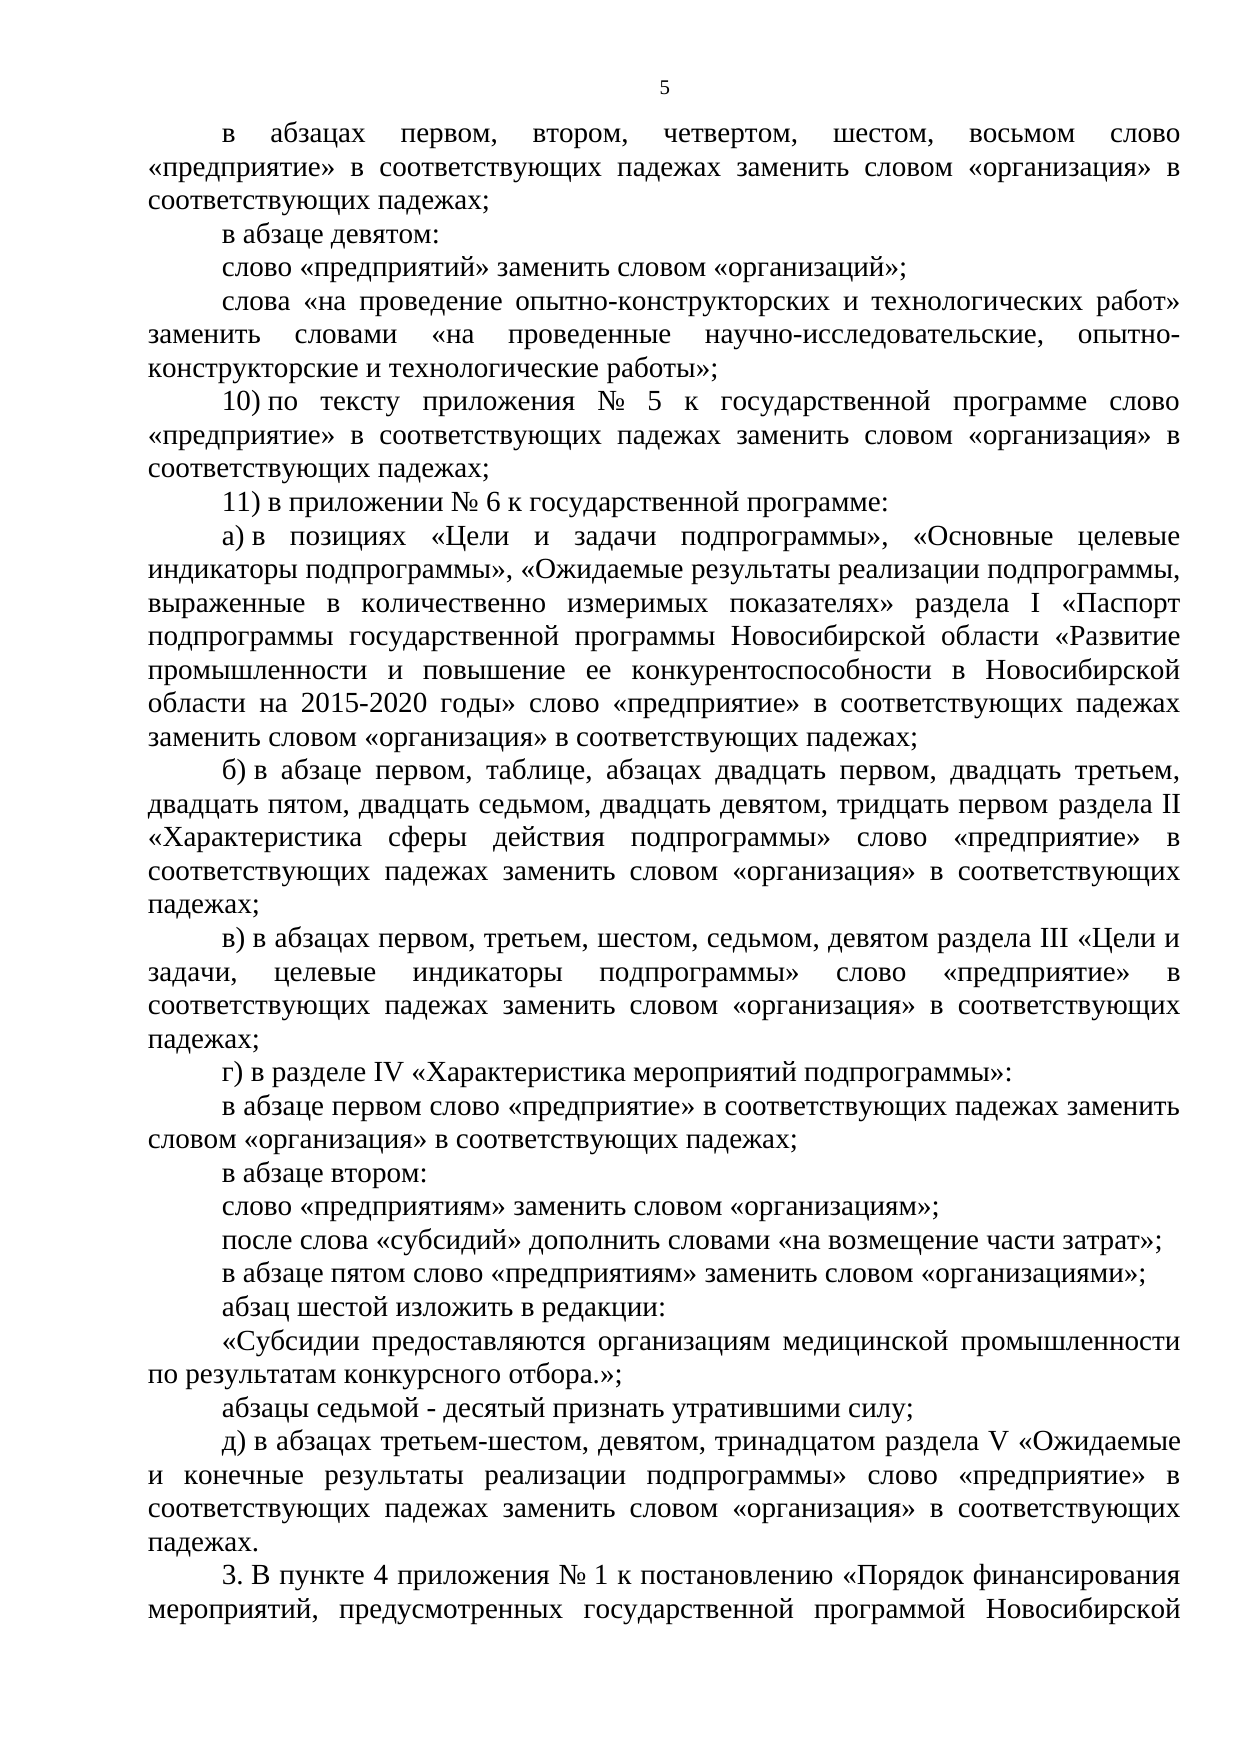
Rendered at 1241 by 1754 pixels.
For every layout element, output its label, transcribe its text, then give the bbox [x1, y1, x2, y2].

text 10) по тексту приложения № 5 к государственной программе слово «предприятие» в соответствующих падежах заменить словом «организация» в соответствующих падежах; [148, 383, 1181, 484]
text в) в абзацах первом, третьем, шестом, седьмом, девятом раздела III «Цели и задачи, целевые индикаторы подпрограммы» слово «предприятие» в соответствующих падежах заменить словом «организация» в соответствующих падежах; [148, 920, 1181, 1054]
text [148, 1557, 1181, 1624]
text 11) в приложении № 6 к государственной программе: [148, 484, 1181, 518]
text после слова «субсидий» дополнить словами «на возмещение части затрат»; [148, 1222, 1181, 1256]
text «Субсидии предоставляются организациям медицинской промышленности по результатам конкурсного отбора.»; [148, 1323, 1181, 1390]
text слово «предприятий» заменить словом «организаций»; [148, 249, 1181, 283]
text б) в абзаце первом, таблице, абзацах двадцать первом, двадцать третьем, двадцать пятом, двадцать седьмом, двадцать девятом, тридцать первом раздела II «Характеристика сферы действия подпрограммы» слово «предприятие» в соответствующих падежах заменить словом «организация» в соответствующих падежах; [148, 752, 1181, 920]
text абзацы седьмой - десятый признать утратившими силу; [148, 1390, 1181, 1423]
text а) в позициях «Цели и задачи подпрограммы», «Основные целевые индикаторы подпрограммы», «Ожидаемые результаты реализации подпрограммы, выраженные в количественно измеримых показателях» раздела I «Паспорт подпрограммы государственной программы Новосибирской области «Развитие промышленности и повышение ее конкурентоспособности в Новосибирской области на 2015-2020 годы» слово «предприятие» в соответствующих падежах заменить словом «организация» в соответствующих падежах; [148, 518, 1181, 752]
text в абзацах первом, втором, четвертом, шестом, восьмом слово «предприятие» в соответствующих падежах заменить словом «организация» в соответствующих падежах; [148, 115, 1181, 216]
text в абзаце втором: [148, 1155, 1181, 1188]
text слово «предприятиям» заменить словом «организациям»; [148, 1188, 1181, 1222]
text слова «на проведение опытно-конструкторских и технологических работ» заменить словами «на проведенные научно-исследовательские, опытно-конструкторские и технологические работы»; [148, 283, 1181, 383]
text абзац шестой изложить в редакции: [148, 1289, 1181, 1323]
text г) в разделе IV «Характеристика мероприятий подпрограммы»: [148, 1054, 1181, 1088]
text в абзаце пятом слово «предприятиям» заменить словом «организациями»; [148, 1256, 1181, 1289]
text д) в абзацах третьем-шестом, девятом, тринадцатом раздела V «Ожидаемые и конечные результаты реализации подпрограммы» слово «предприятие» в соответствующих падежах заменить словом «организация» в соответствующих падежах. [148, 1423, 1181, 1557]
text в абзаце первом слово «предприятие» в соответствующих падежах заменить словом «организация» в соответствующих падежах; [148, 1088, 1181, 1155]
text в абзаце девятом: [148, 216, 1181, 249]
